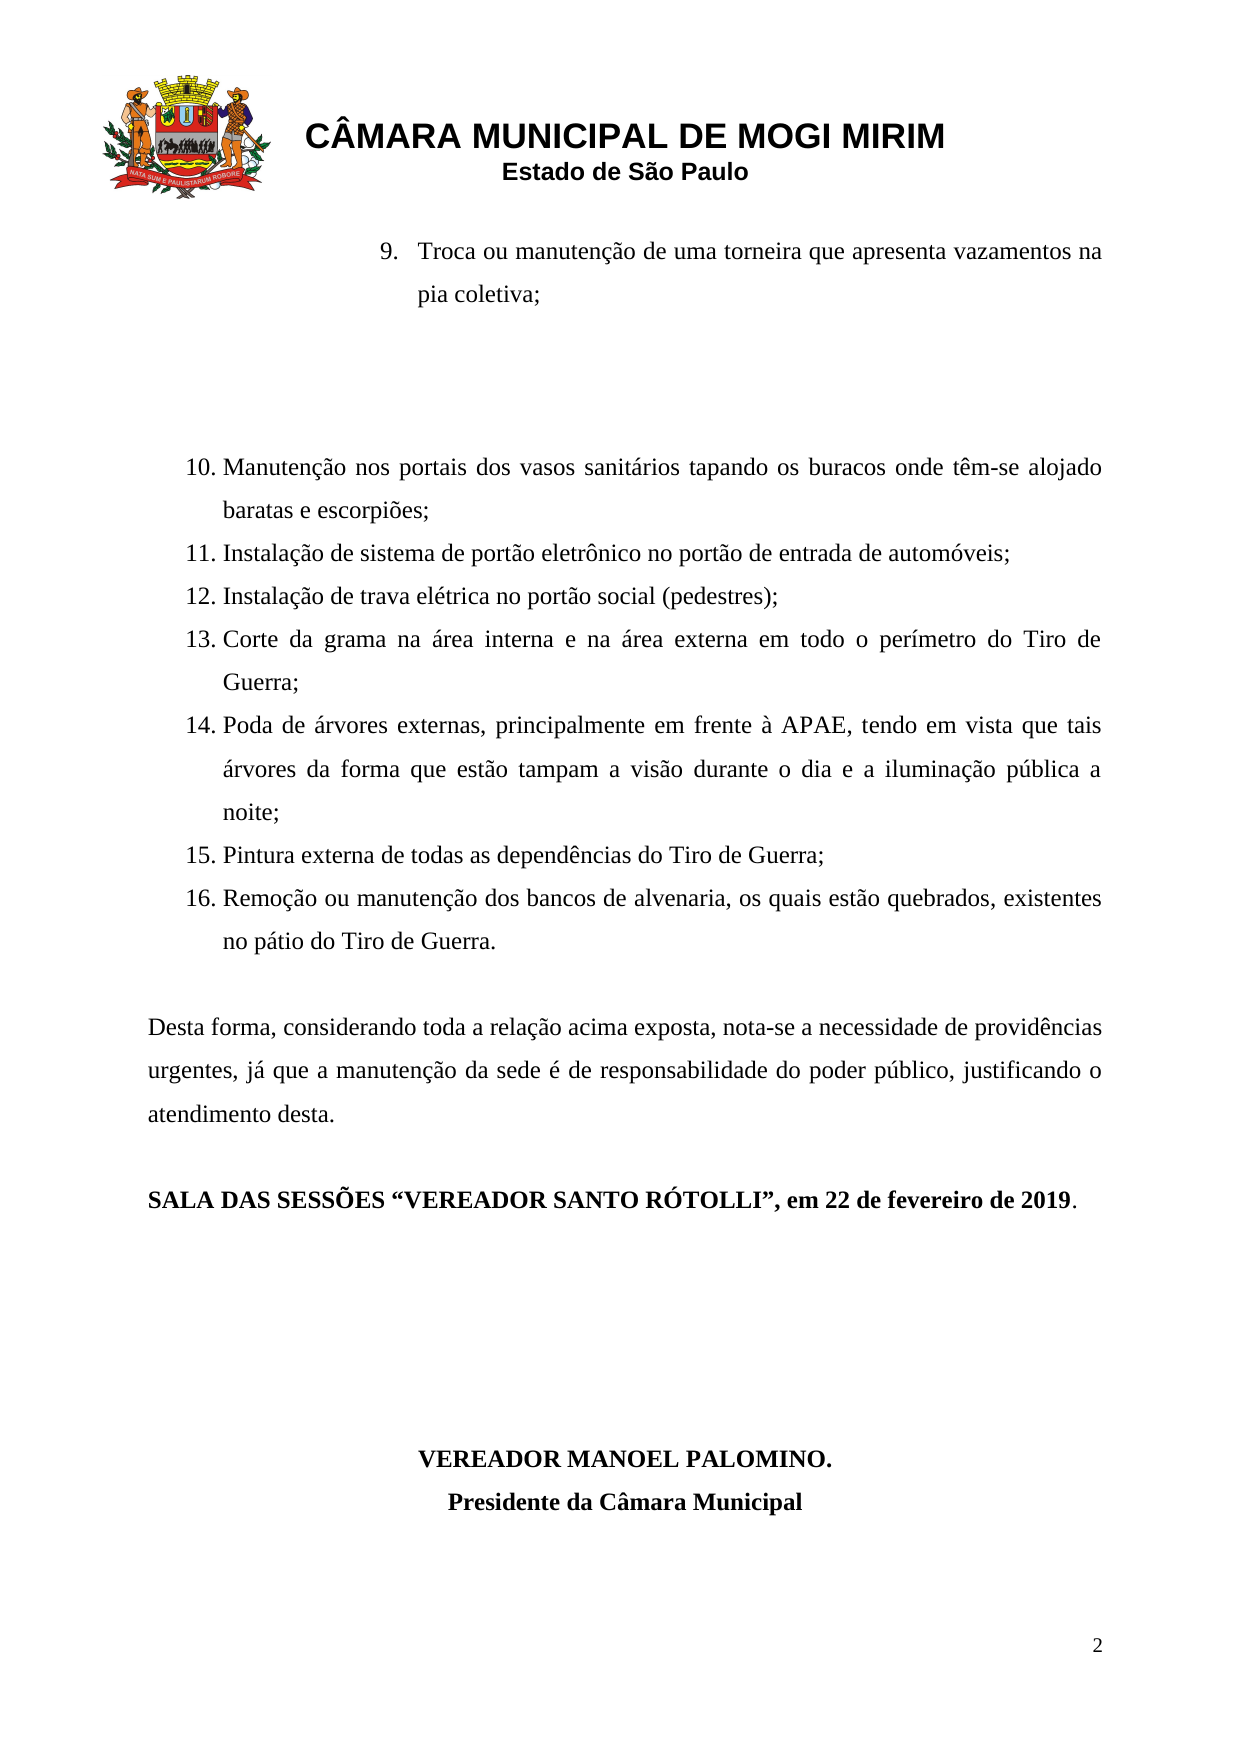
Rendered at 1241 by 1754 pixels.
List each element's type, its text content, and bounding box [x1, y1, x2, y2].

list Manutenção nos portais dos vasos sanitários tapando os buracos onde têm-se alojado baratas e escorpiões; [185, 452, 1103, 524]
picture [101, 75, 272, 199]
list Instalação de sistema de portão eletrônico no portão de entrada de automóveis; [185, 538, 1103, 567]
list Troca ou manutenção de uma torneira que apresenta vazamentos na pia coletiva; [185, 236, 1103, 308]
text Presidente da Câmara Municipal [148, 1487, 1103, 1516]
list Corte da grama na área interna e na área externa em todo o perímetro do Tiro de Guerra; [185, 624, 1103, 696]
list Remoção ou manutenção dos bancos de alvenaria, os quais estão quebrados, existentes no pátio do Tiro de Guerra. [185, 883, 1103, 955]
text Desta forma, considerando toda a relação acima exposta, nota-se a necessidade de providências urgentes, já que a manutenção da sede é de responsabilidade do poder público, justificando o atendimento desta. [148, 1012, 1103, 1127]
list Pintura externa de todas as dependências do Tiro de Guerra; [185, 840, 1103, 869]
text SALA DAS SESSÕES “VEREADOR SANTO RÓTOLLI”, em 22 de fevereiro de 2019. [148, 1185, 1103, 1214]
list Poda de árvores externas, principalmente em frente à APAE, tendo em vista que tais árvores da forma que estão tampam a visão durante o dia e a iluminação pública a noite; [185, 711, 1103, 826]
list Instalação de trava elétrica no portão social (pedestres); [185, 581, 1103, 610]
text VEREADOR MANOEL PALOMINO. [148, 1444, 1103, 1472]
